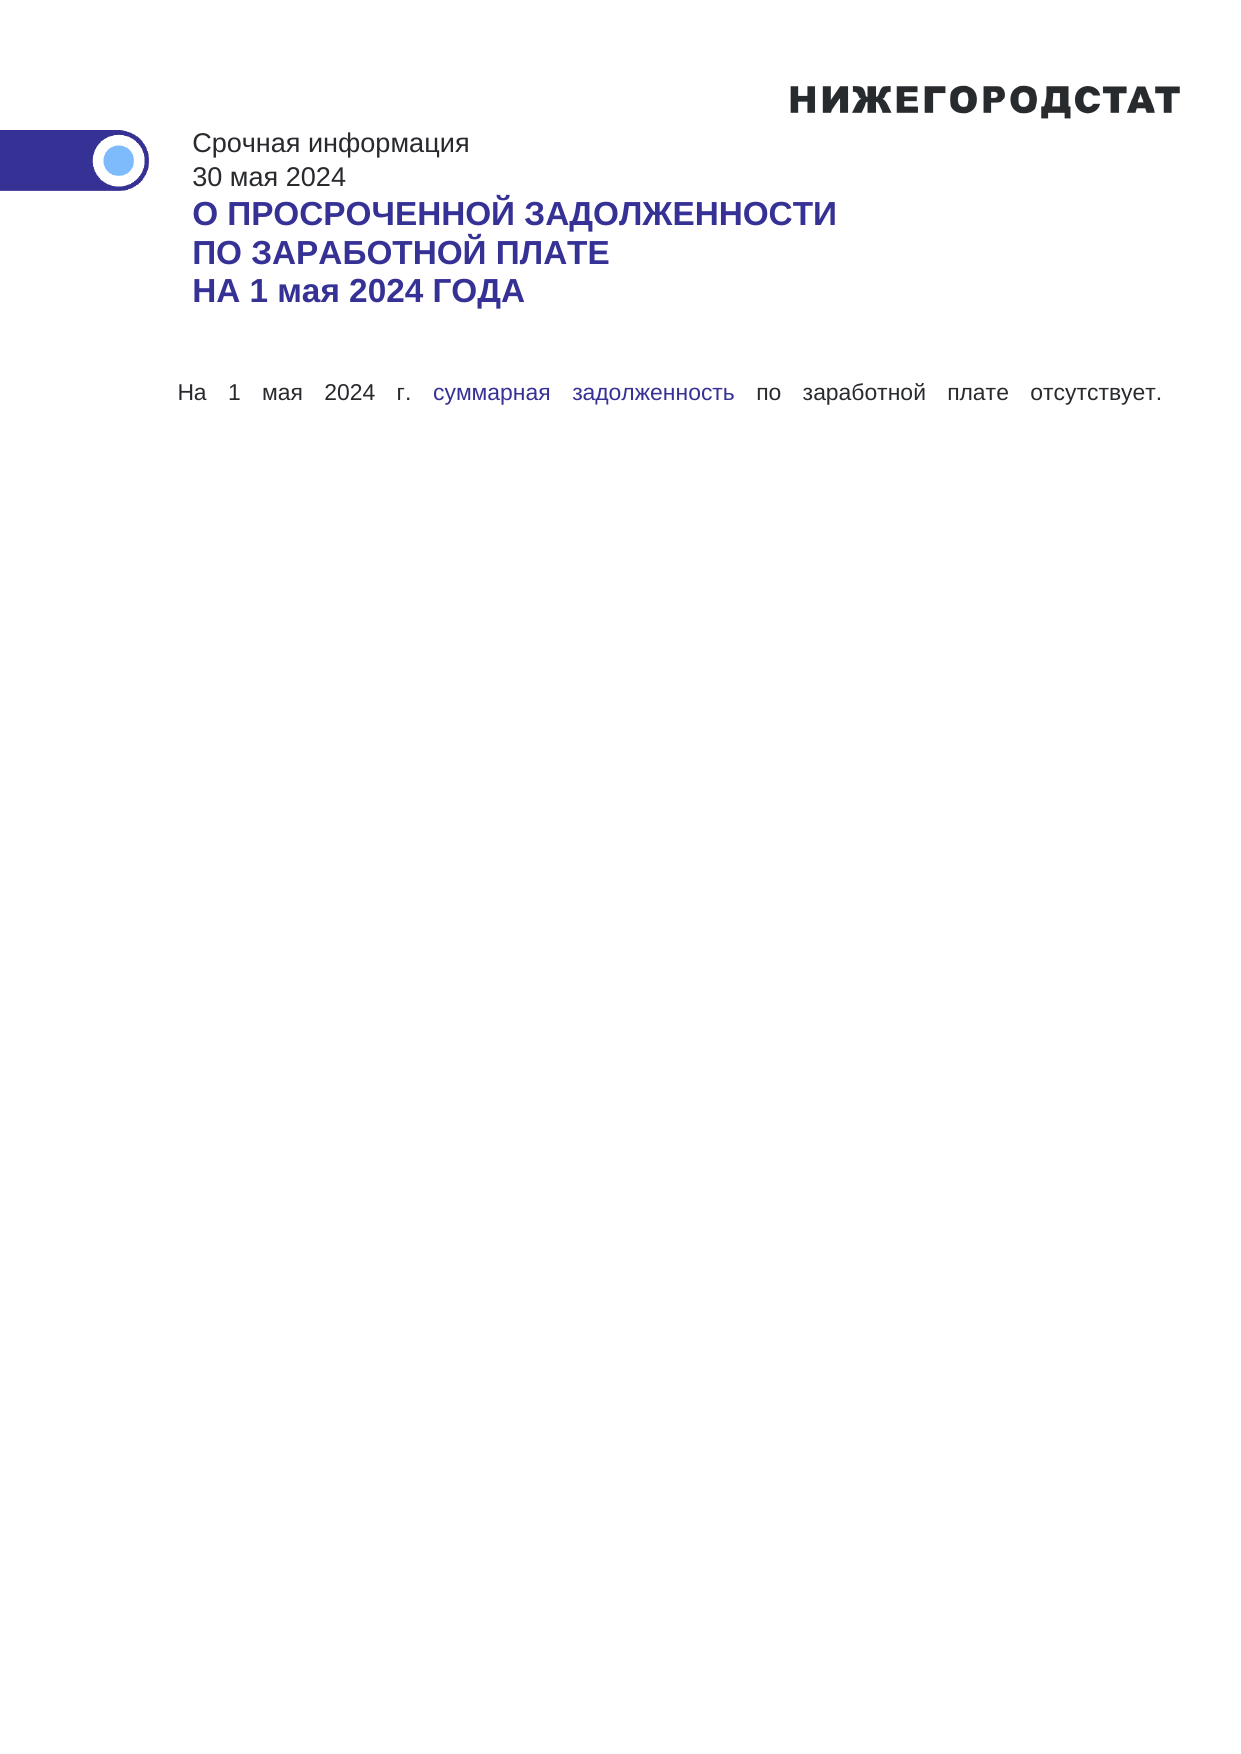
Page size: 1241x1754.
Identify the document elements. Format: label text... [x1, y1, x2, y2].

text 30 мая 2024 [192, 161, 974, 192]
text На 1 мая 2024 г. суммарная задолженность по заработной плате отсутствует. [118, 379, 1183, 433]
picture [0, 130, 149, 191]
text О ПРОСРОЧЕННОЙ ЗАДОЛЖЕННОСТИ ПО ЗАРАБОТНОЙ ПЛАТЕ [192, 194, 989, 271]
text НА 1 мая 2024 ГОДА [192, 271, 989, 310]
text Срочная информация [192, 127, 974, 158]
picture [763, 58, 1206, 139]
